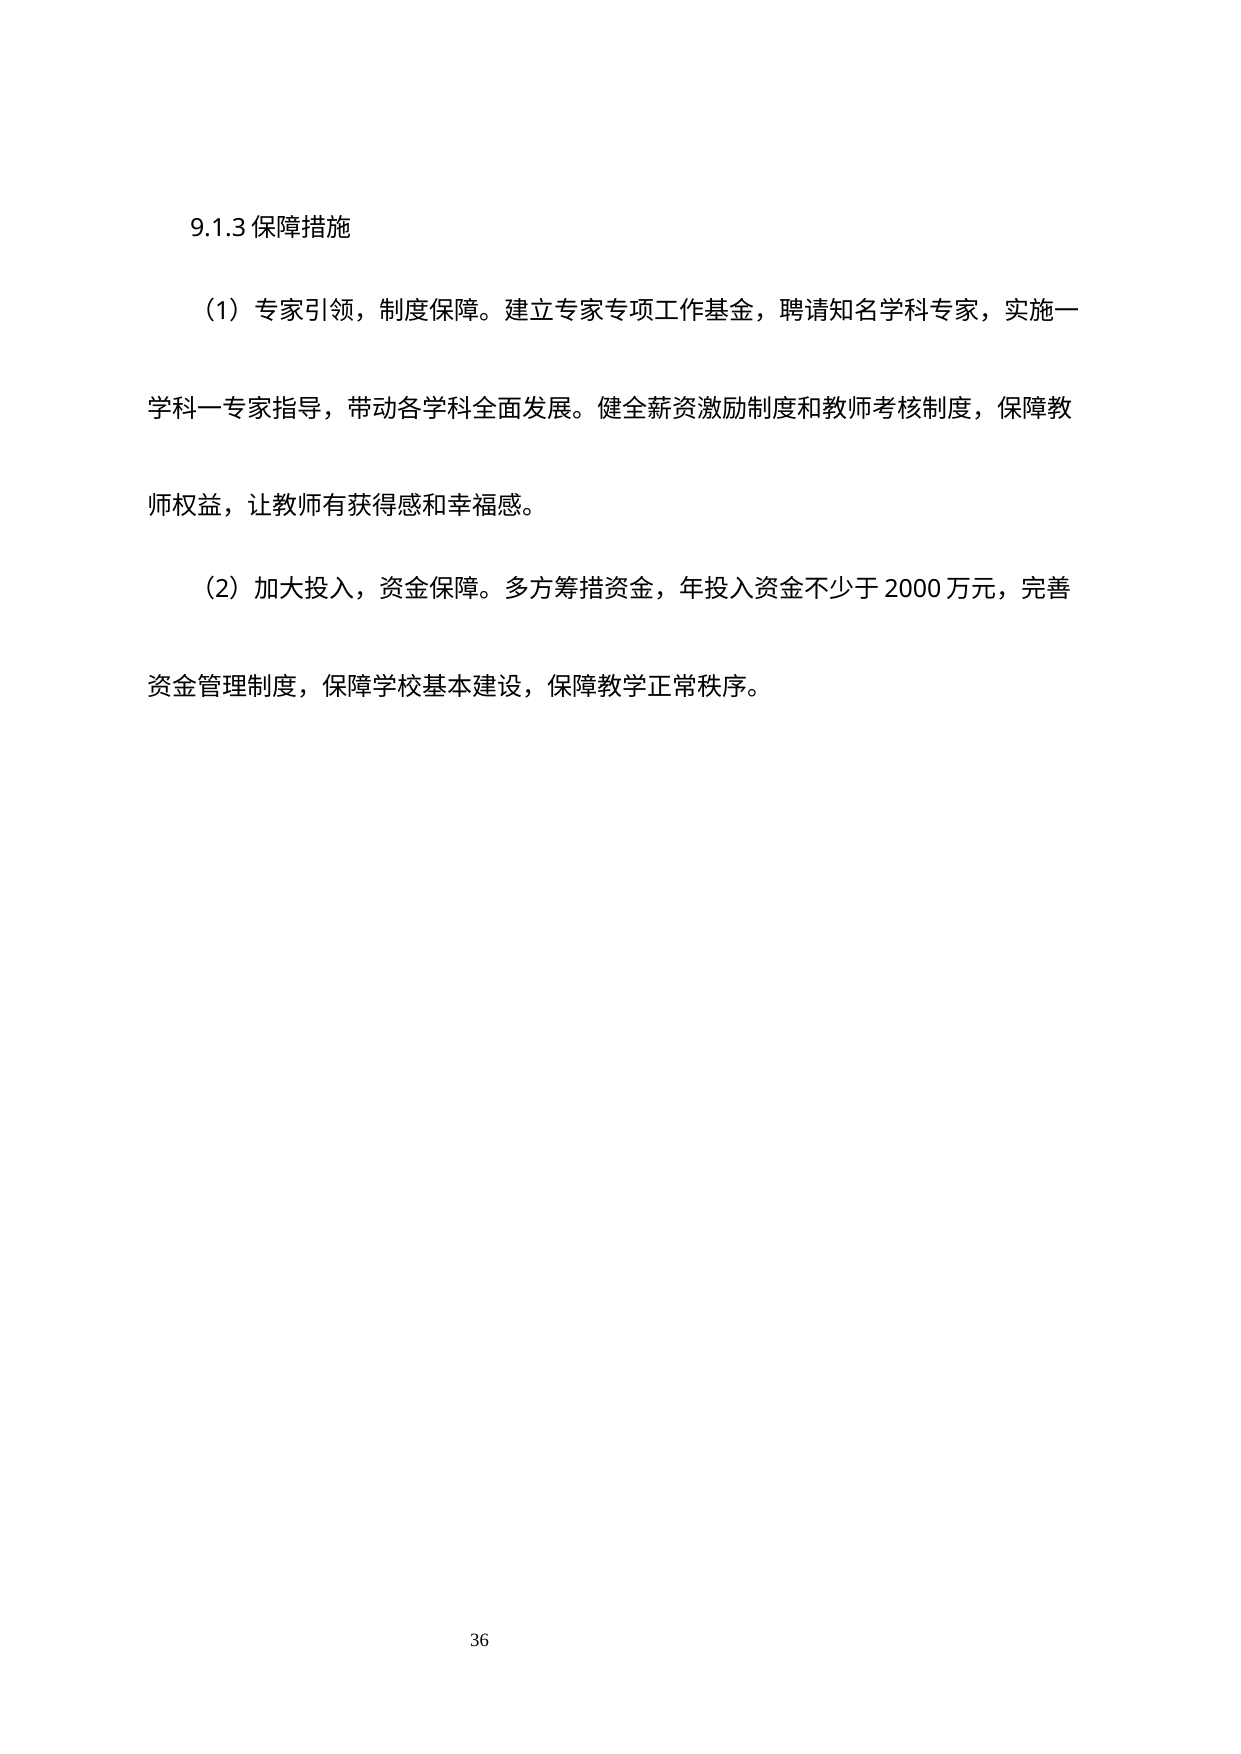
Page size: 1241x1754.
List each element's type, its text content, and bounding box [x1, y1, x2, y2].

text （1）专家引领，制度保障。建立专家专项工作基金，聘请知名学科专家，实施一学科一专家指导，带动各学科全面发展。健全薪资激励制度和教师考核制度，保障教师权益，让教师有获得感和幸福感。 [148, 276, 1093, 536]
text （2）加大投入，资金保障。多方筹措资金，年投入资金不少于2000万元，完善资金管理制度，保障学校基本建设，保障教学正常秩序。 [148, 554, 1093, 717]
text 9.1.3保障措施 [148, 193, 1093, 258]
